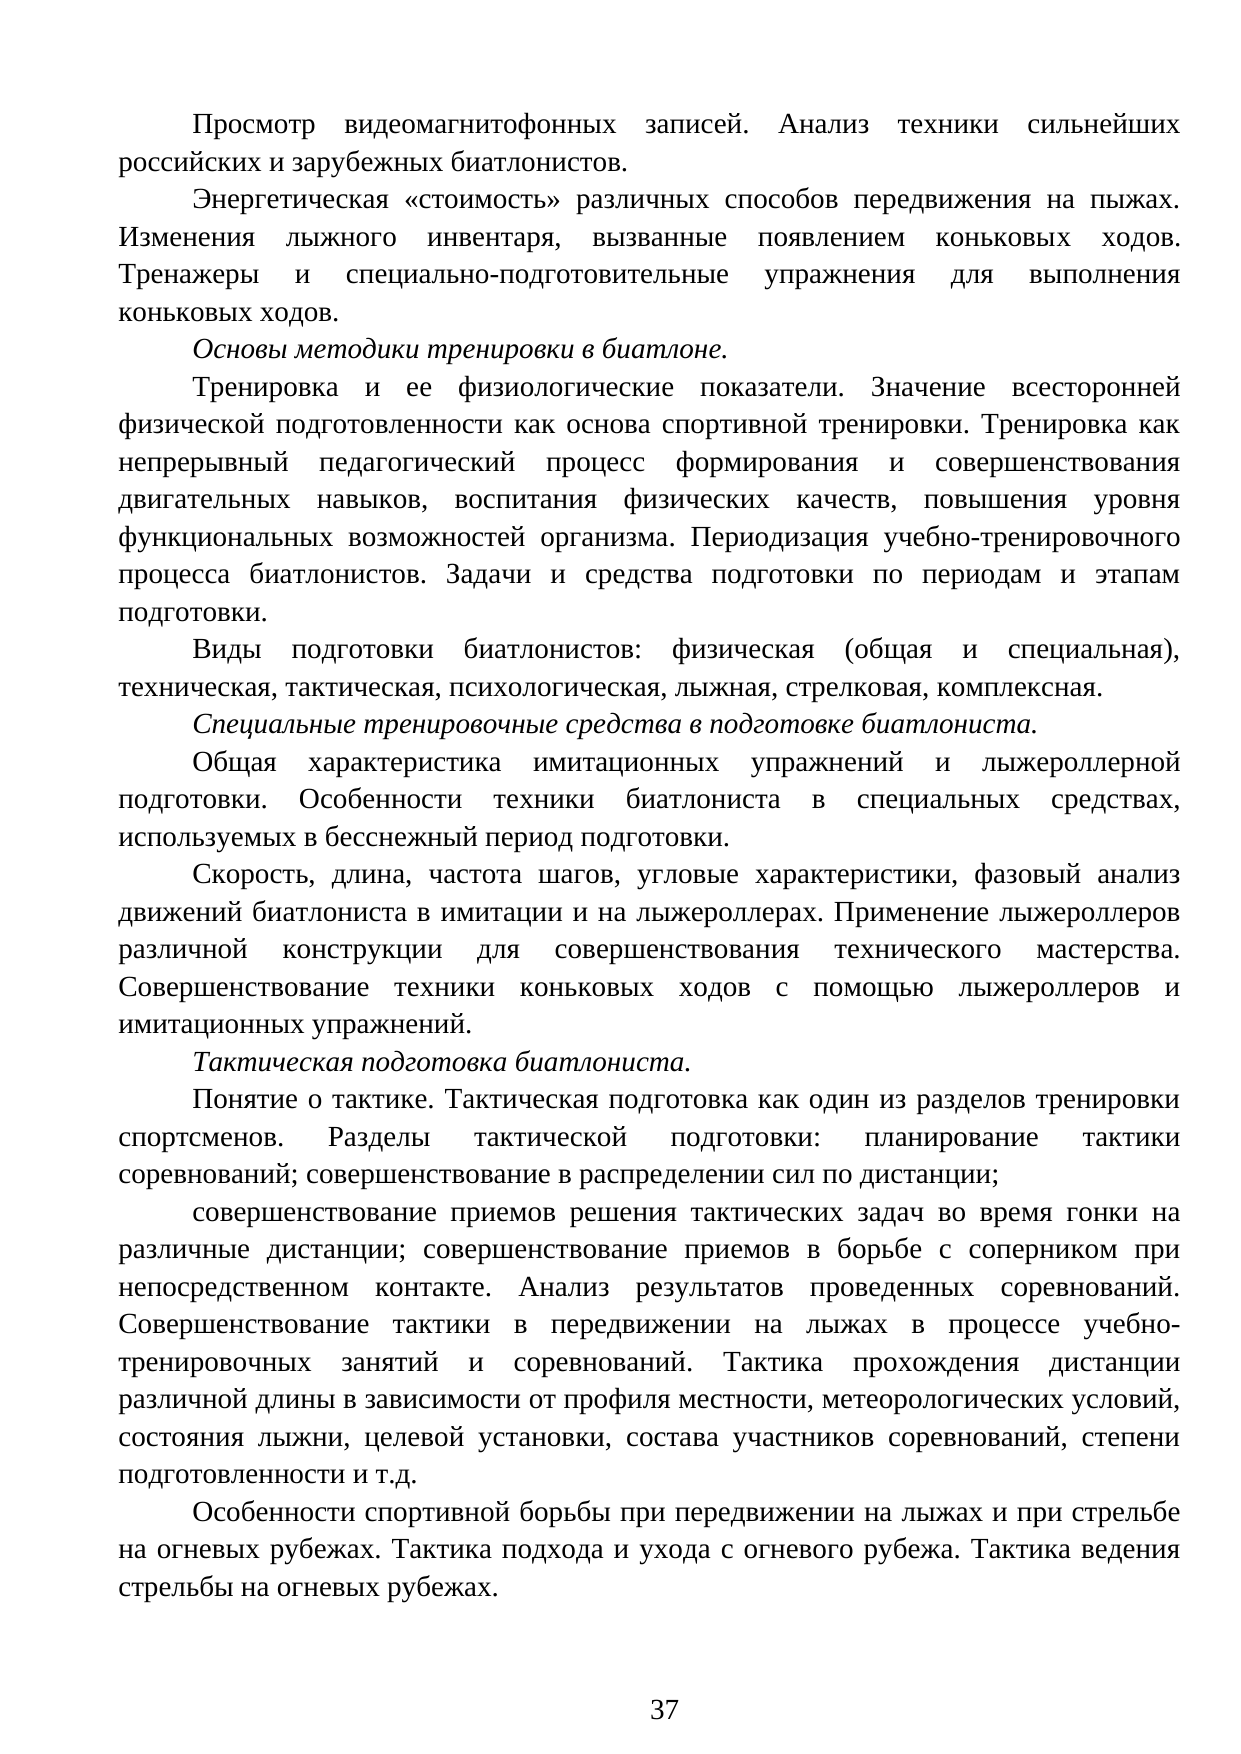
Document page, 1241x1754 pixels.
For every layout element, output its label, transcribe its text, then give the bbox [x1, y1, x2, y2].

text Понятие о тактике. Тактическая подготовка как один из разделов тренировки спортсменов. Разделы тактической подготовки: планирование тактики соревнований; совершенствование в распределении сил по дистанции; [118, 1078, 1181, 1191]
subtitle Основы методики тренировки в биатлоне. [118, 328, 1181, 366]
subtitle Тактическая подготовка биатлониста. [118, 1041, 1181, 1078]
text Просмотр видеомагнитофонных записей. Анализ техники сильнейших российских и зарубежных биатлонистов. [118, 103, 1181, 178]
text Энергетическая «стоимость» различных способов передвижения на пыжах. Изменения лыжного инвентаря, вызванные появлением коньковыx ходов. Тренажеры и специально-подготовительные упражнения для выполнения коньковых ходов. [118, 178, 1181, 328]
subtitle Специальные тренировочные средства в подготовке биатлониста. [118, 703, 1181, 741]
text Тренировка и ее физиологические показатели. Значение всесторонней физической подготовленности как основа спортивной тренировки. Тренировка как непрерывный педагогический процесс формирования и совершенствования двигательных навыков, воспитания физических качеств, повышения уровня функциональных возможностей организма. Периодизация учебно-тренировочного процесса биатлонистов. Задачи и средства подготовки по периодам и этапам подготовки. [118, 366, 1181, 628]
text совершенствование приемов решения тактических задач во время гонки на различные дистанции; совершенствование приемов в борьбе с соперником при непосредственном контакте. Анализ результатов проведенных соревнований. Совершенствование тактики в передвижении на лыжах в процессе учебно-тренировочных занятий и соревнований. Тактика прохождения дистанции различной длины в зависимости от профиля местности, метеорологических условий, состояния лыжни, целевой установки, состава участников соревнований, степени подготовленности и т.д. [118, 1191, 1181, 1491]
text Особенности спортивной борьбы при передвижении на лыжах и при стрельбе на огневых рубежах. Тактика подхода и ухода с огневого рубежа. Тактика ведения стрельбы на огневых рубежах. [118, 1491, 1181, 1603]
text Скорость, длина, частота шагов, угловые характеристики, фазовый анализ движений биатлониста в имитации и на лыжероллерах. Применение лыжероллеров различной конструкции для совершенствования технического мастерства. Совершенствование техники коньковых ходов с помощью лыжероллеров и имитационных упражнений. [118, 853, 1181, 1041]
text Общая характеристика имитационных упражнений и лыжероллерной подготовки. Особенности техники биатлониста в специальных средствах, используемых в бесснежный период подготовки. [118, 741, 1181, 853]
text Виды подготовки биатлонистов: физическая (общая и специальная), техническая, тактическая, психологическая, лыжная, стрелковая, комплексная. [118, 628, 1181, 703]
